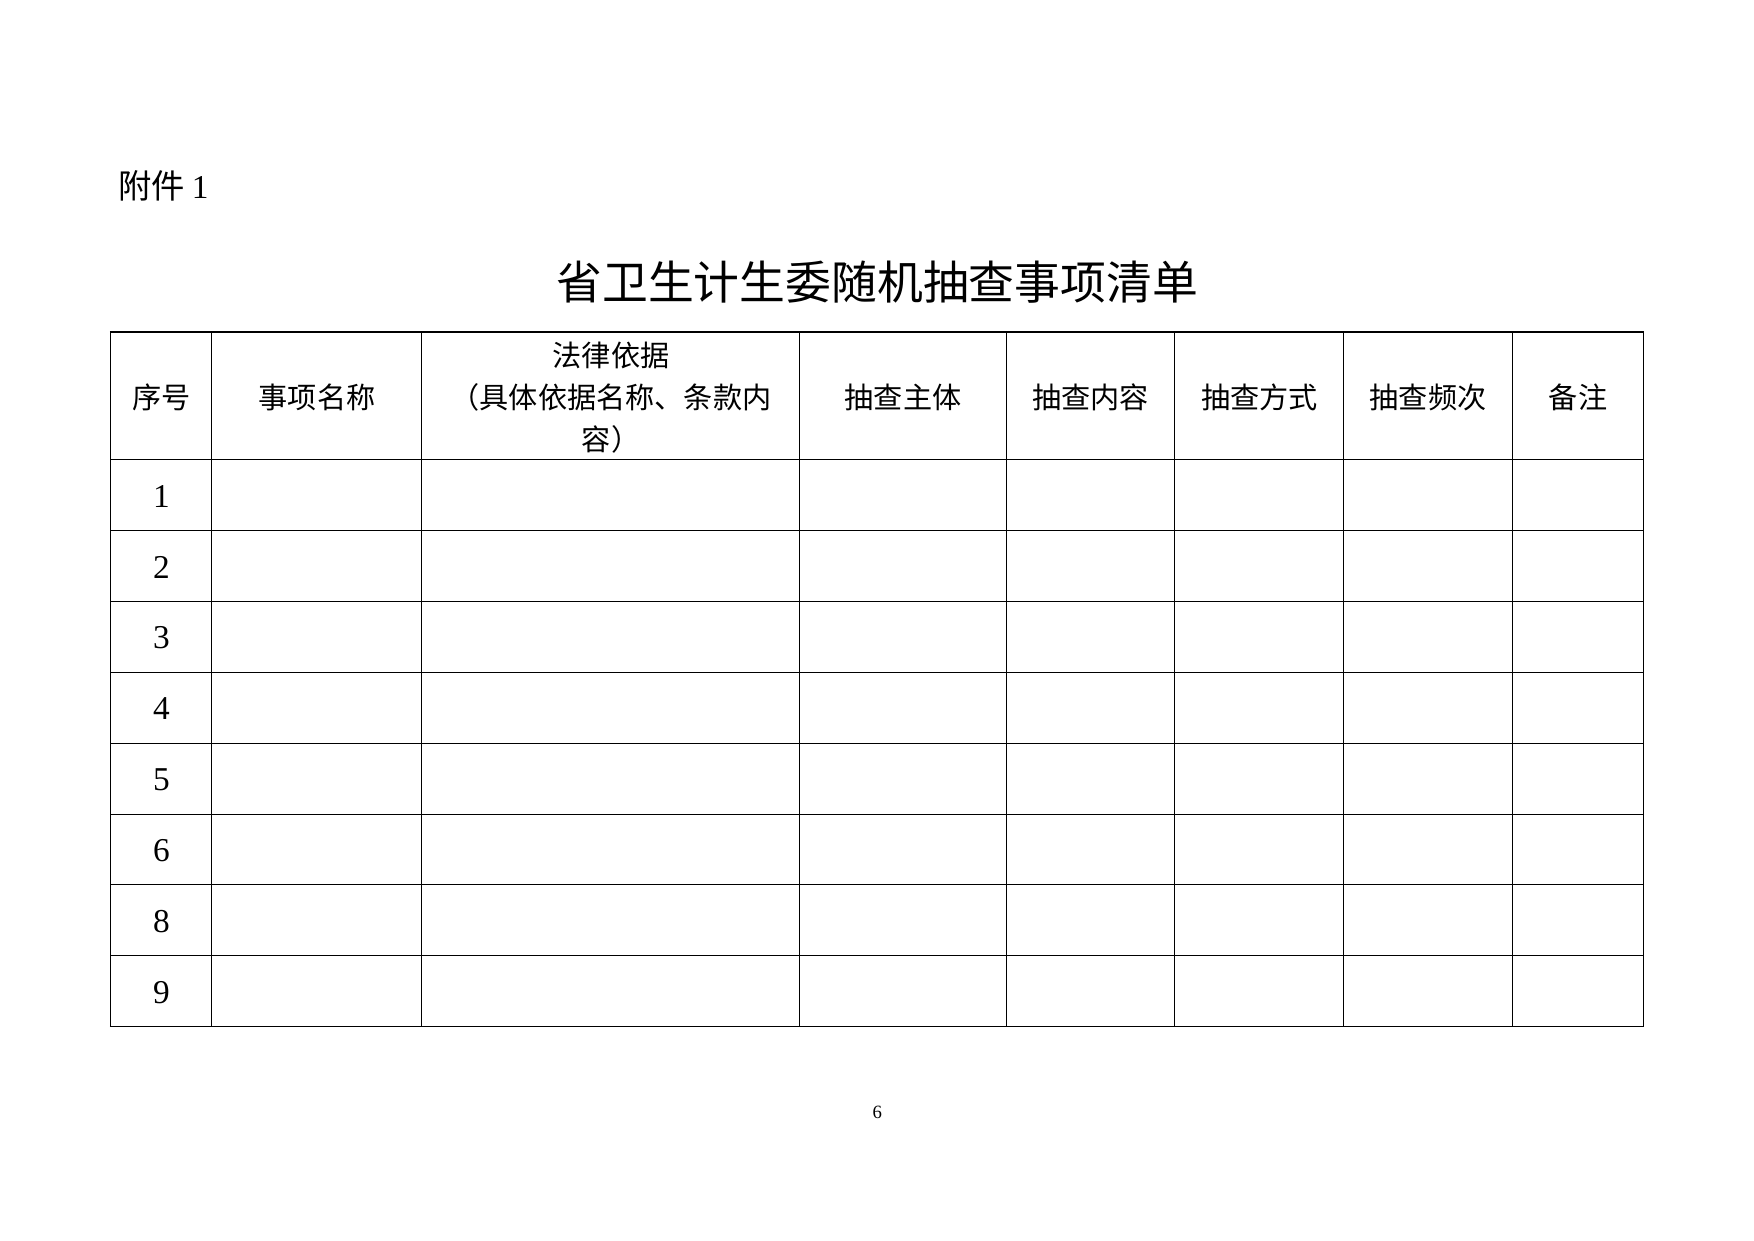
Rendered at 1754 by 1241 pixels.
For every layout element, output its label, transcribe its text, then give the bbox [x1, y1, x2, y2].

table_cell [1007, 815, 1174, 884]
table_cell [422, 744, 799, 813]
table_cell [1007, 460, 1174, 530]
table_header 备注 [1513, 333, 1643, 459]
table_cell [1175, 885, 1343, 955]
table_cell 8 [111, 885, 211, 955]
table_cell [1513, 815, 1643, 884]
table_cell [212, 460, 421, 530]
table_cell 2 [111, 531, 211, 601]
table_cell [1175, 602, 1343, 672]
table_cell [422, 460, 799, 530]
table_header 事项名称 [212, 333, 421, 459]
table_cell [422, 815, 799, 884]
table_cell [212, 815, 421, 884]
table_cell 5 [111, 744, 211, 813]
table_cell [800, 744, 1006, 813]
table_cell [422, 673, 799, 743]
table_cell [1513, 460, 1643, 530]
table_cell [1513, 602, 1643, 672]
table_cell [1175, 815, 1343, 884]
table_header 抽查方式 [1175, 333, 1343, 459]
table_cell [212, 602, 421, 672]
table_cell [1344, 815, 1512, 884]
table_cell [1513, 744, 1643, 813]
table_cell [1175, 531, 1343, 601]
table_cell [212, 885, 421, 955]
table_cell [800, 885, 1006, 955]
table_cell [1007, 956, 1174, 1026]
table_cell [1344, 460, 1512, 530]
table_cell [1344, 885, 1512, 955]
table_cell [1175, 956, 1343, 1026]
table_cell [1344, 531, 1512, 601]
table_cell [422, 956, 799, 1026]
table_cell [1007, 673, 1174, 743]
table_cell [800, 602, 1006, 672]
table_cell [212, 673, 421, 743]
text 附件1 [118, 149, 1606, 211]
table_cell [422, 885, 799, 955]
table_cell [1344, 744, 1512, 813]
table_header 序号 [111, 333, 211, 459]
table_cell [1175, 673, 1343, 743]
table_cell 3 [111, 602, 211, 672]
table_cell 6 [111, 815, 211, 884]
table_cell [800, 531, 1006, 601]
table_header 抽查内容 [1007, 333, 1174, 459]
table_cell 4 [111, 673, 211, 743]
text 省卫生计生委随机抽查事项清单 [148, 250, 1606, 312]
table_cell [1007, 744, 1174, 813]
table_cell 9 [111, 956, 211, 1026]
table_cell [1513, 885, 1643, 955]
table_cell [1513, 673, 1643, 743]
table_cell [1344, 956, 1512, 1026]
table_cell [212, 744, 421, 813]
table_cell [1175, 744, 1343, 813]
table_cell [800, 956, 1006, 1026]
table_cell [422, 602, 799, 672]
table_cell [1007, 885, 1174, 955]
table_header 法律依据 （具体依据名称、条款内容） [422, 333, 799, 459]
table_cell [1513, 531, 1643, 601]
table_cell [212, 531, 421, 601]
table_cell [800, 815, 1006, 884]
table_cell 1 [111, 460, 211, 530]
table_cell [422, 531, 799, 601]
table_header 抽查主体 [800, 333, 1006, 459]
table_cell [1513, 956, 1643, 1026]
table_cell [800, 460, 1006, 530]
table_cell [1007, 531, 1174, 601]
table_header 抽查频次 [1344, 333, 1512, 459]
table_cell [212, 956, 421, 1026]
table_cell [1007, 602, 1174, 672]
table_cell [1344, 602, 1512, 672]
table_cell [800, 673, 1006, 743]
table_cell [1175, 460, 1343, 530]
table_cell [1344, 673, 1512, 743]
